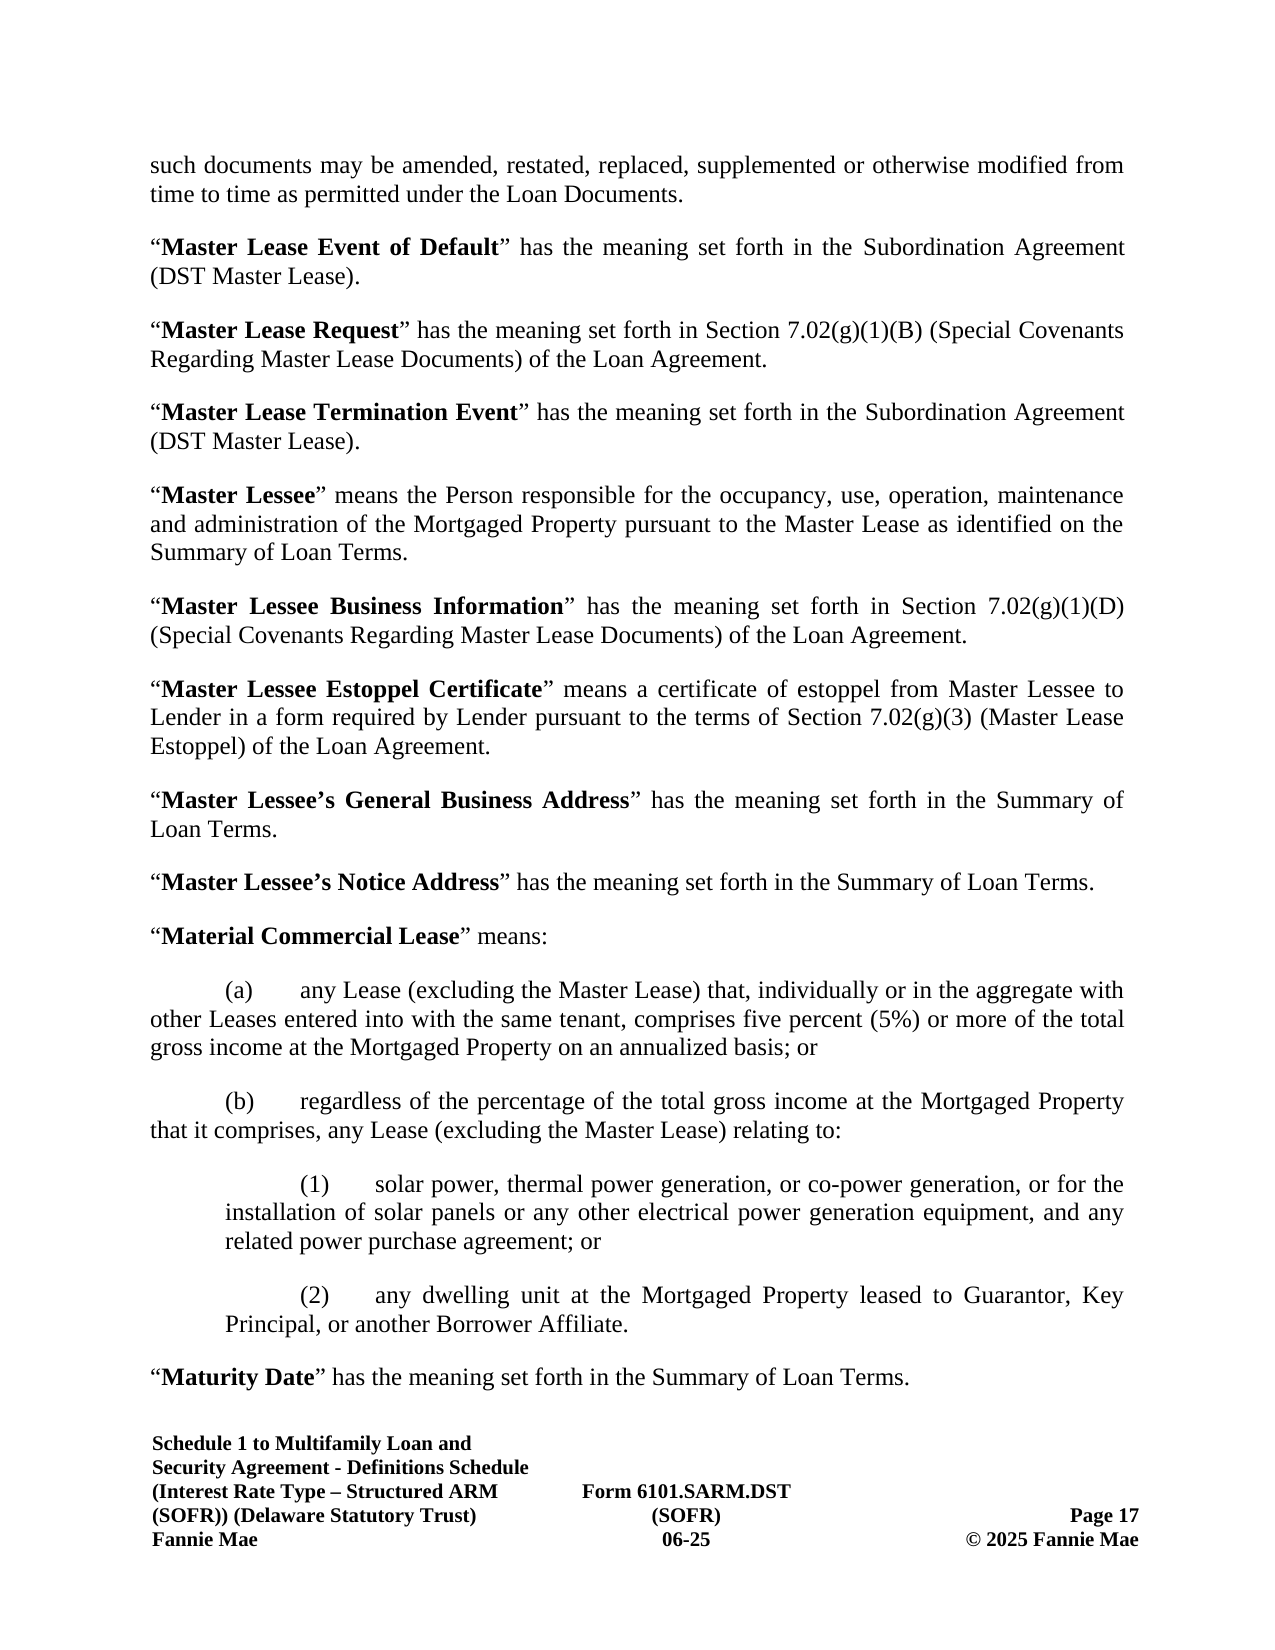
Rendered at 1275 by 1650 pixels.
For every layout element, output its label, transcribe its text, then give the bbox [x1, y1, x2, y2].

text “Material Commercial Lease” means: [150, 921, 1125, 950]
text (1) solar power, thermal power generation, or co-power generation, or for the installation of solar panels or any other electrical power generation equipment, and any related power purchase agreement; or [225, 1169, 1125, 1255]
text “Master Lessee’s Notice Address” has the meaning set forth in the Summary of Loan Terms. [150, 867, 1125, 896]
text (b) regardless of the percentage of the total gross income at the Mortgaged Property that it comprises, any Lease (excluding the Master Lease) relating to: [150, 1086, 1125, 1144]
text “Maturity Date” has the meaning set forth in the Summary of Loan Terms. [150, 1362, 1125, 1391]
text “Master Lessee” means the Person responsible for the occupancy, use, operation, maintenance and administration of the Mortgaged Property pursuant to the Master Lease as identified on the Summary of Loan Terms. [150, 480, 1125, 566]
text (2) any dwelling unit at the Mortgaged Property leased to Guarantor, Key Principal, or another Borrower Affiliate. [225, 1280, 1125, 1337]
text “Master Lessee Estoppel Certificate” means a certificate of estoppel from Master Lessee to Lender in a form required by Lender pursuant to the terms of Section 7.02(g)(3) (Master Lease Estoppel) of the Loan Agreement. [150, 674, 1125, 760]
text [150, 150, 1125, 207]
text “Master Lessee Business Information” has the meaning set forth in Section 7.02(g)(1)(D) (Special Covenants Regarding Master Lease Documents) of the Loan Agreement. [150, 591, 1125, 649]
text “Master Lease Request” has the meaning set forth in Section 7.02(g)(1)(B) (Special Covenants Regarding Master Lease Documents) of the Loan Agreement. [150, 315, 1125, 372]
text “Master Lease Termination Event” has the meaning set forth in the Subordination Agreement (DST Master Lease). [150, 397, 1125, 455]
text “Master Lease Event of Default” has the meaning set forth in the Subordination Agreement (DST Master Lease). [150, 232, 1125, 290]
text “Master Lessee’s General Business Address” has the meaning set forth in the Summary of Loan Terms. [150, 785, 1125, 842]
text (a) any Lease (excluding the Master Lease) that, individually or in the aggregate with other Leases entered into with the same tenant, comprises five percent (5%) or more of the total gross income at the Mortgaged Property on an annualized basis; or [150, 975, 1125, 1061]
